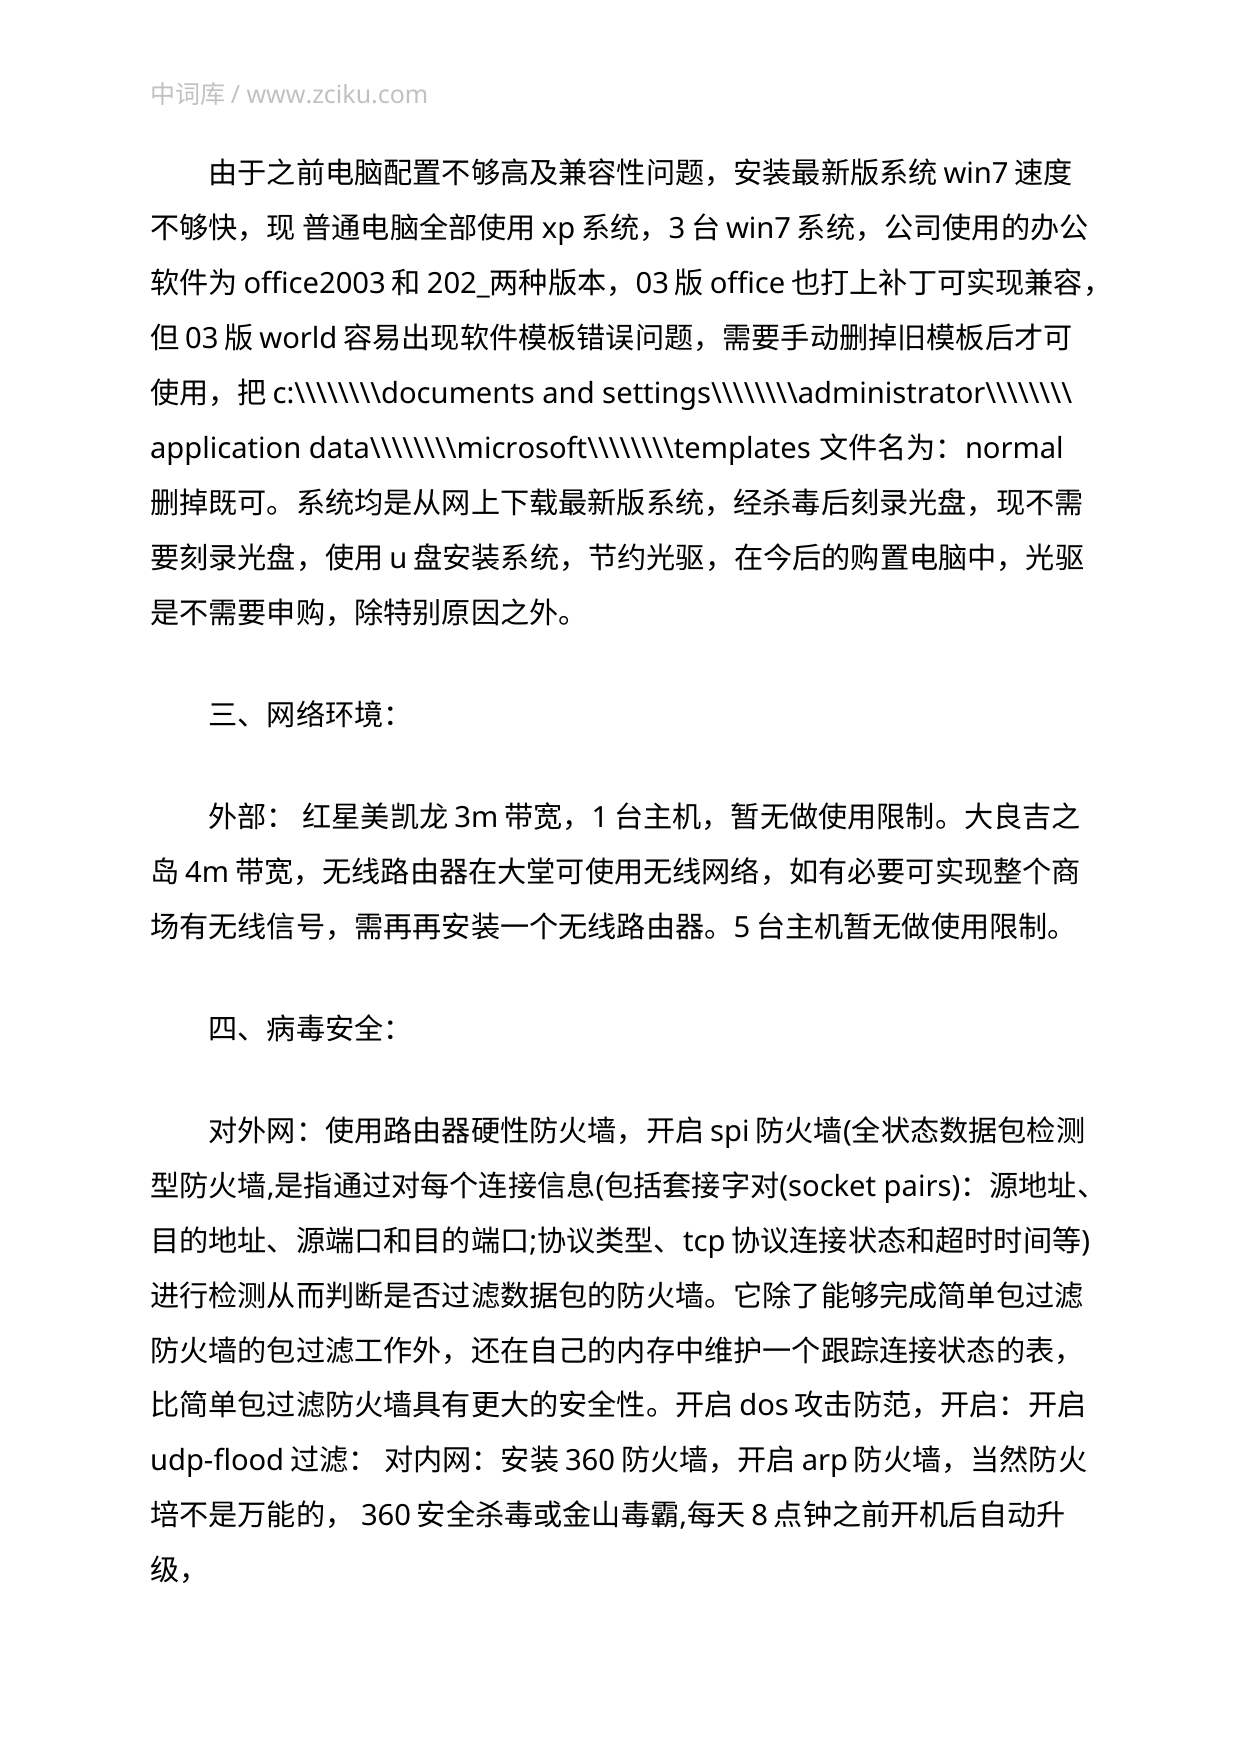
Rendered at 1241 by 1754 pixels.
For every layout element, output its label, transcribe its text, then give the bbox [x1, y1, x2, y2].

text 对外网：使用路由器硬性防火墙，开启spi防火墙(全状态数据包检测型防火墙,是指通过对每个连接信息(包括套接字对(socket pairs)：源地址、目的地址、源端口和目的端口;协议类型、tcp协议连接状态和超时时间等)进行检测从而判断是否过滤数据包的防火墙。它除了能够完成简单包过滤防火墙的包过滤工作外，还在自己的内存中维护一个跟踪连接状态的表，比简单包过滤防火墙具有更大的安全性。开启dos攻击防范，开启：开启udp-flood过滤： 对内网：安装360防火墙，开启arp防火墙，当然防火培不是万能的， 360安全杀毒或金山毒霸,每天8点钟之前开机后自动升级， [150, 1107, 1090, 1589]
text 四、病毒安全： [150, 1005, 1090, 1048]
text 外部： 红星美凯龙3m带宽，1台主机，暂无做使用限制。大良吉之岛4m带宽，无线路由器在大堂可使用无线网络，如有必要可实现整个商场有无线信号，需再再安装一个无线路由器。5台主机暂无做使用限制。 [150, 793, 1090, 946]
text 三、网络环境： [150, 692, 1090, 734]
text 由于之前电脑配置不够高及兼容性问题，安装最新版系统win7速度不够快，现 普通电脑全部使用xp系统，3台win7系统，公司使用的办公软件为office2003和202_两种版本，03版office也打上补丁可实现兼容，但03版world容易出现软件模板错误问题，需要手动删掉旧模板后才可使用，把c:\\\\\\\\documents and settings\\\\\\\\administrator\\\\\\\\application data\\\\\\\\microsoft\\\\\\\\templates 文件名为：normal 删掉既可。系统均是从网上下载最新版系统，经杀毒后刻录光盘，现不需要刻录光盘，使用u盘安装系统，节约光驱，在今后的购置电脑中，光驱是不需要申购，除特别原因之外。 [150, 150, 1090, 632]
